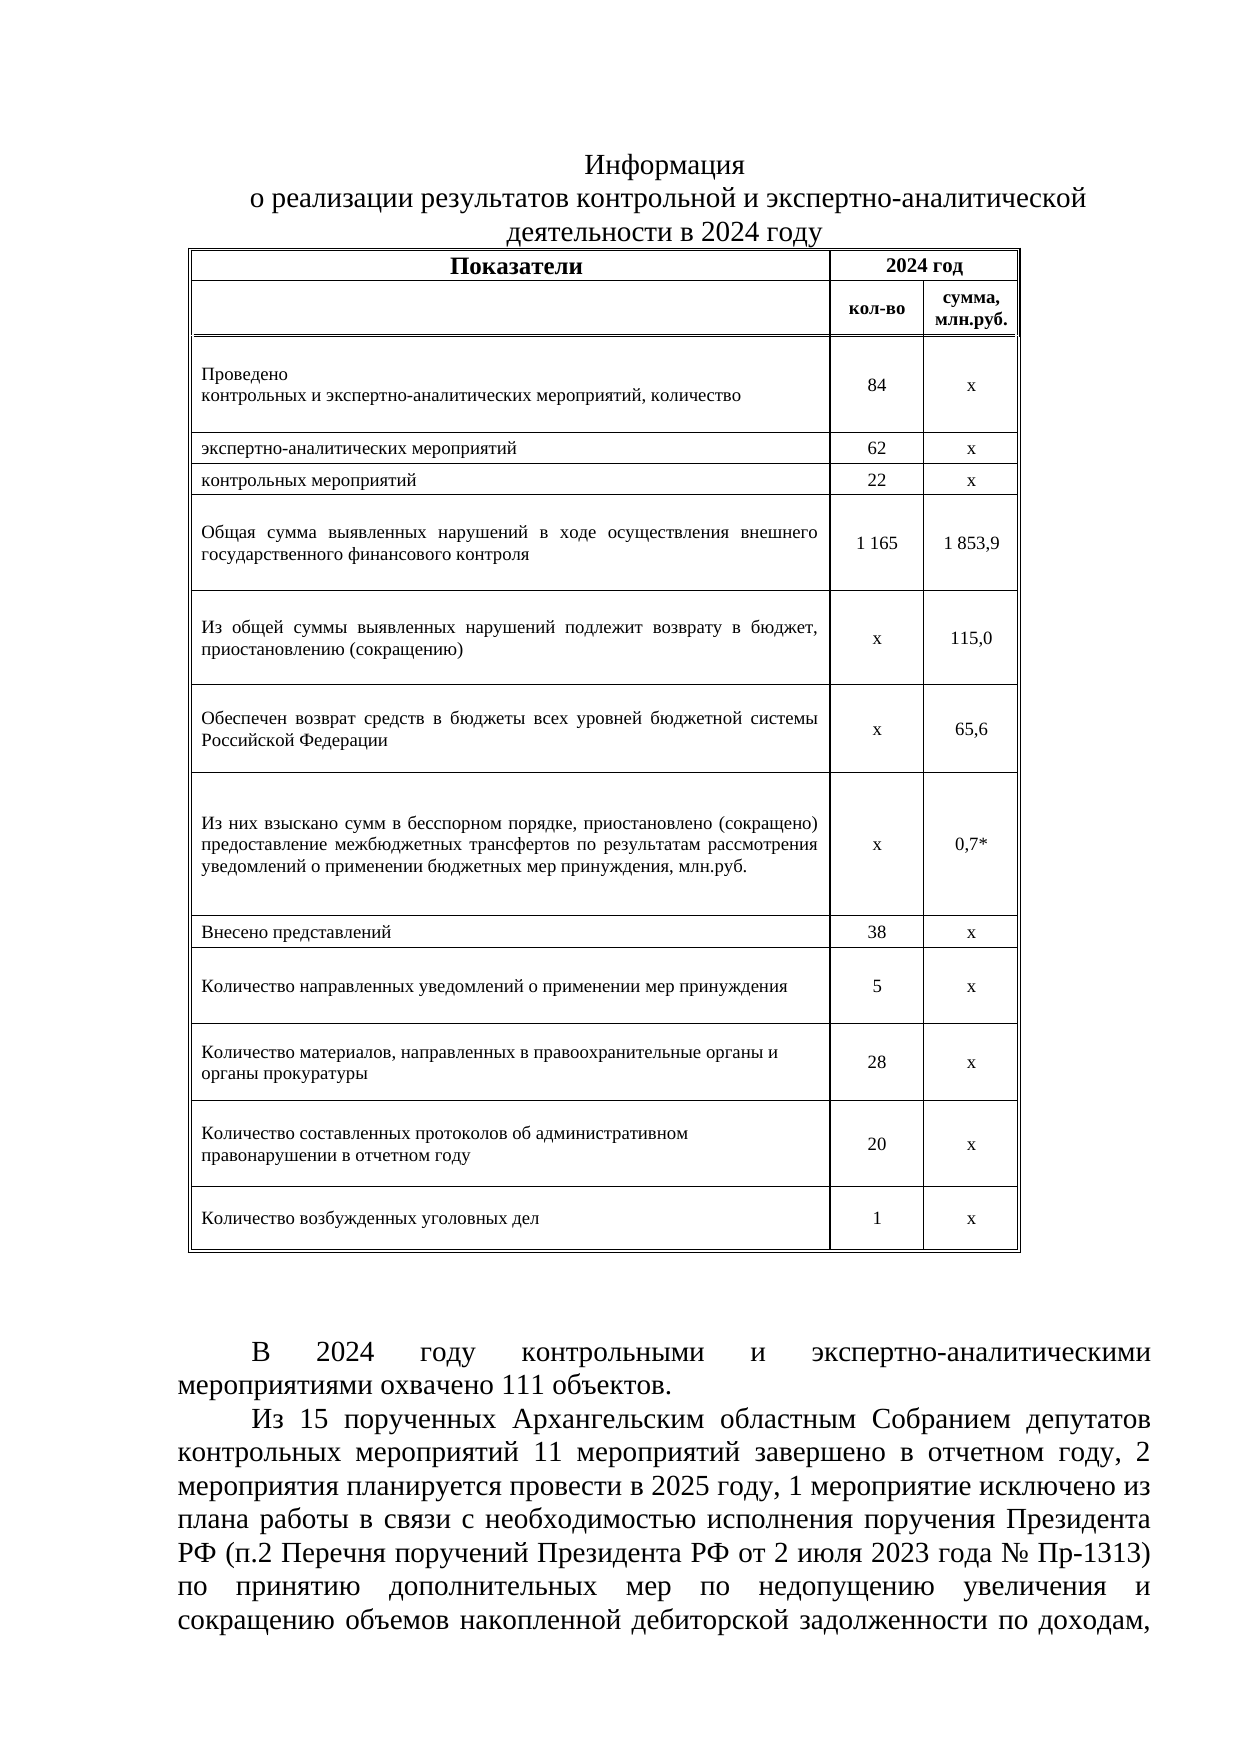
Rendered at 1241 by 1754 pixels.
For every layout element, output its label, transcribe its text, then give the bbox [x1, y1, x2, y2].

table_cell 65,6 [924, 685, 1017, 772]
table_cell х [924, 1101, 1017, 1186]
table_cell 28 [831, 1024, 923, 1100]
text о реализации результатов контрольной и экспертно-аналитической деятельности в 2024 году [177, 180, 1152, 247]
table_cell 22 [831, 464, 923, 494]
table_cell Из общей суммы выявленных нарушений подлежит возврату в бюджет, приостановлению (сокращению) [192, 591, 829, 684]
table_cell х [924, 1187, 1017, 1248]
table_cell контрольных мероприятий [192, 464, 829, 494]
table_cell 84 [831, 337, 923, 432]
table_cell х [831, 773, 923, 915]
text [177, 1401, 1152, 1636]
table_cell Количество направленных уведомлений о применении мер принуждения [192, 948, 829, 1023]
text Информация [177, 147, 1152, 180]
table_cell х [924, 1024, 1017, 1100]
table_cell 0,7* [924, 773, 1017, 915]
table_cell Количество материалов, направленных в правоохранительные органы и органы прокуратуры [192, 1024, 829, 1100]
table_cell 115,0 [924, 591, 1017, 684]
table_header Показатели [192, 251, 829, 280]
table_cell Внесено представлений [192, 916, 829, 947]
table_header 2024 год [831, 251, 1017, 280]
table_cell х [924, 334, 1017, 432]
table_cell Проведено контрольных и экспертно-аналитических мероприятий, количество [192, 334, 829, 432]
table_cell кол-во [831, 281, 923, 333]
table_cell х [924, 433, 1017, 463]
table_cell Обеспечен возврат средств в бюджеты всех уровней бюджетной системы Российской Федерации [192, 685, 829, 772]
table_cell Общая сумма выявленных нарушений в ходе осуществления внешнего государственного финансового контроля [192, 495, 829, 590]
text В 2024 году контрольными и экспертно-аналитическими мероприятиями охвачено 111 объектов. [177, 1334, 1152, 1401]
table_cell 38 [831, 916, 923, 947]
table_cell х [831, 685, 923, 772]
table_cell 1 [831, 1187, 923, 1248]
table_cell х [924, 916, 1017, 947]
table_cell 1 853,9 [924, 495, 1017, 590]
table_cell экспертно-аналитических мероприятий [192, 433, 829, 463]
table_cell х [924, 948, 1017, 1023]
table_cell 62 [831, 433, 923, 463]
table_cell х [831, 591, 923, 684]
table_cell х [924, 464, 1017, 494]
table_cell Количество составленных протоколов об административном правонарушении в отчетном году [192, 1101, 829, 1186]
table_cell 5 [831, 948, 923, 1023]
table_cell 1 165 [831, 495, 923, 590]
table_cell [192, 281, 829, 333]
table_cell Количество возбужденных уголовных дел [192, 1187, 829, 1248]
table_cell Из них взыскано сумм в бесспорном порядке, приостановлено (сокращено) предоставление межбюджетных трансфертов по результатам рассмотрения уведомлений о применении бюджетных мер принуждения, млн.руб. [192, 773, 829, 915]
table_cell 20 [831, 1101, 923, 1186]
table_cell сумма, млн.руб. [924, 281, 1017, 333]
